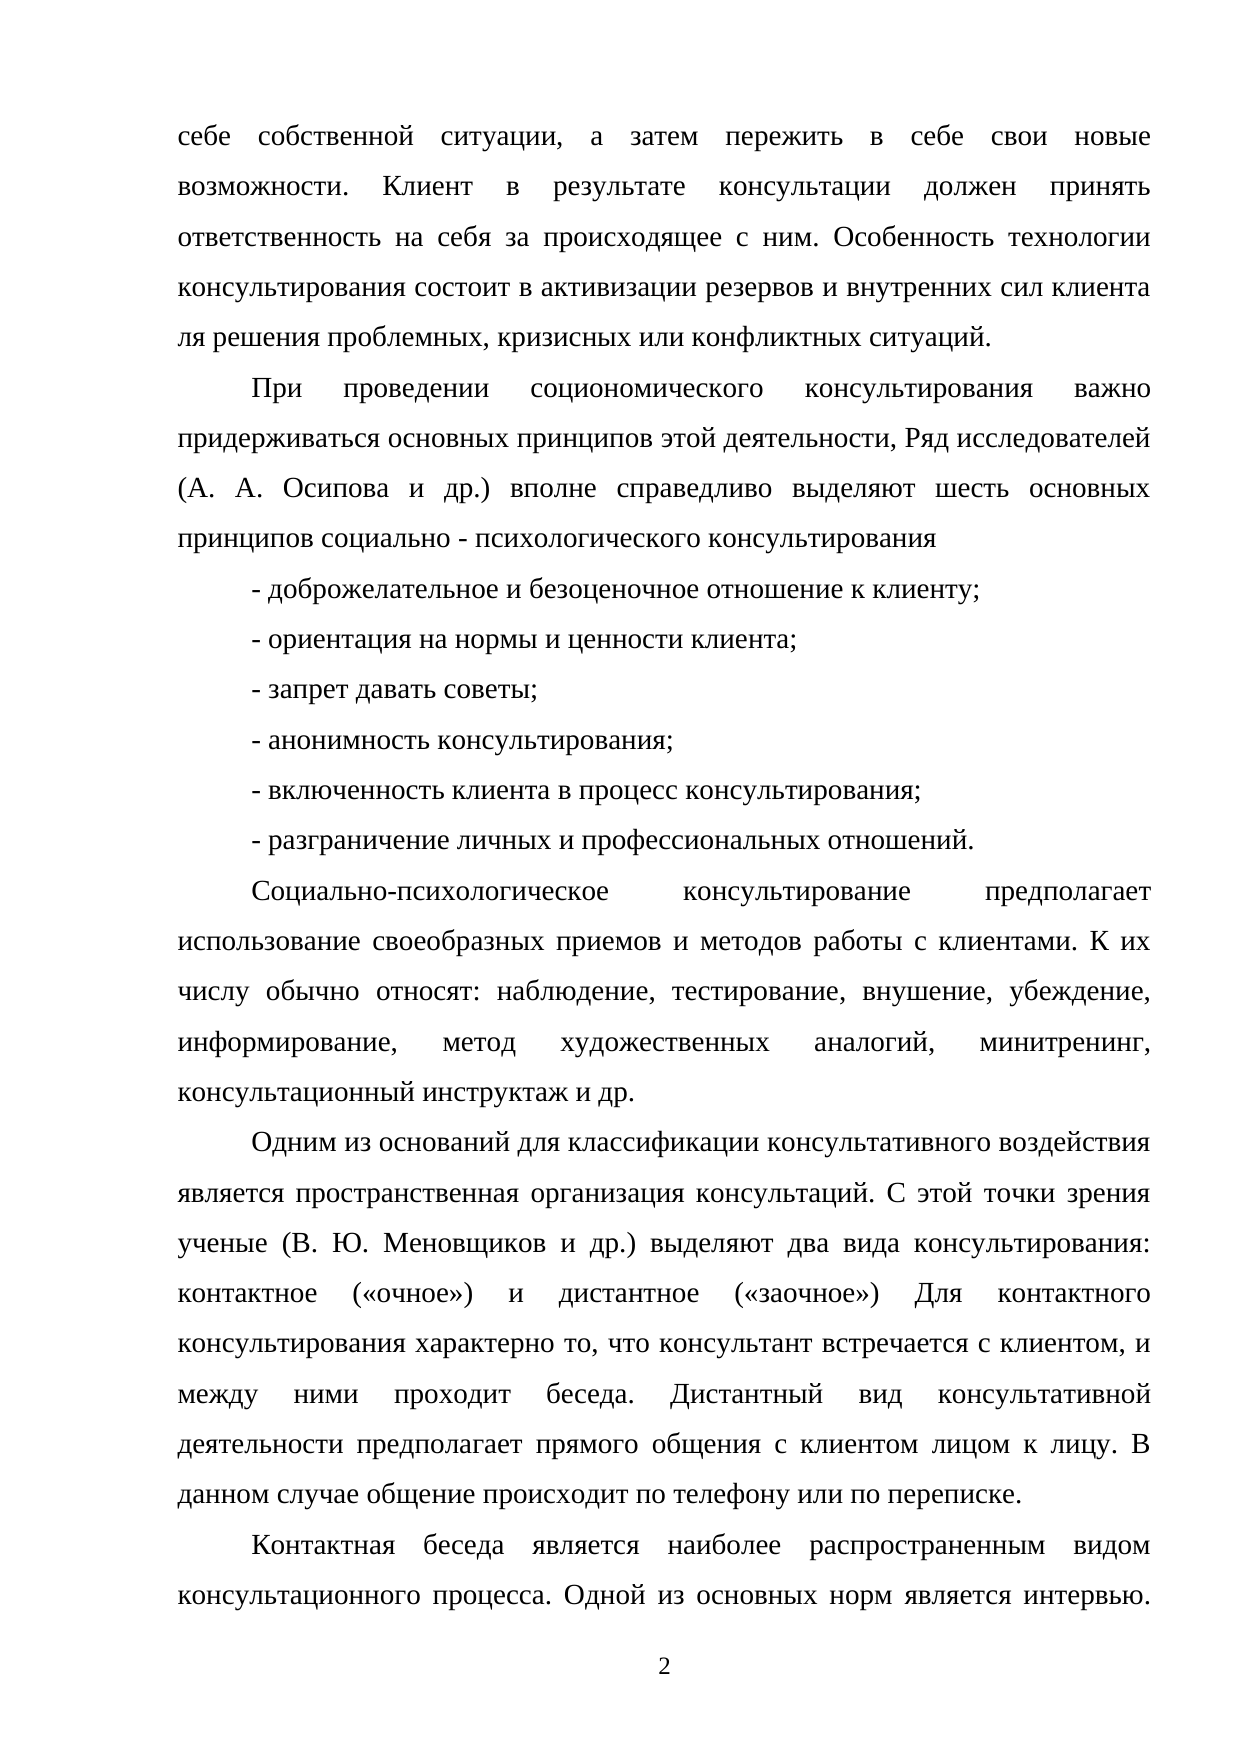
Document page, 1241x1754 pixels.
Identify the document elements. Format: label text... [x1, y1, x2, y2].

text - анонимность консультирования; [177, 722, 1152, 755]
text - включенность клиента в процесс консультирования; [177, 772, 1152, 806]
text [177, 1527, 1152, 1611]
text - ориентация на нормы и ценности клиента; [177, 621, 1152, 655]
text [177, 118, 1152, 353]
text - разграничение личных и профессиональных отношений. [177, 822, 1152, 856]
text - доброжелательное и безоценочное отношение к клиенту; [177, 571, 1152, 604]
text Одним из оснований для классификации консультативного воздействия является пространственная организация консультаций. С этой точки зрения ученые (В. Ю. Меновщиков и др.) выделяют два вида консультирования: контактное («очное») и дистантное («заочное») Для контактного консультирования характерно то, что консультант встречается с клиентом, и между ними проходит беседа. Дистантный вид консультативной деятельности предполагает прямого общения с клиентом лицом к лицу. В данном случае общение происходит по телефону или по переписке. [177, 1124, 1152, 1510]
text Социально-психологическое консультирование предполагает использование своеобразных приемов и методов работы с клиентами. К их числу обычно относят: наблюдение, тестирование, внушение, убеждение, информирование, метод художественных аналогий, минитренинг, консультационный инструктаж и др. [177, 873, 1152, 1108]
text - запрет давать советы; [177, 672, 1152, 705]
text При проведении социономического консультирования важно придерживаться основных принципов этой деятельности, Ряд исследователей (А. А. Осипова и др.) вполне справедливо выделяют шесть основных принципов социально - психологического консультирования [177, 370, 1152, 554]
